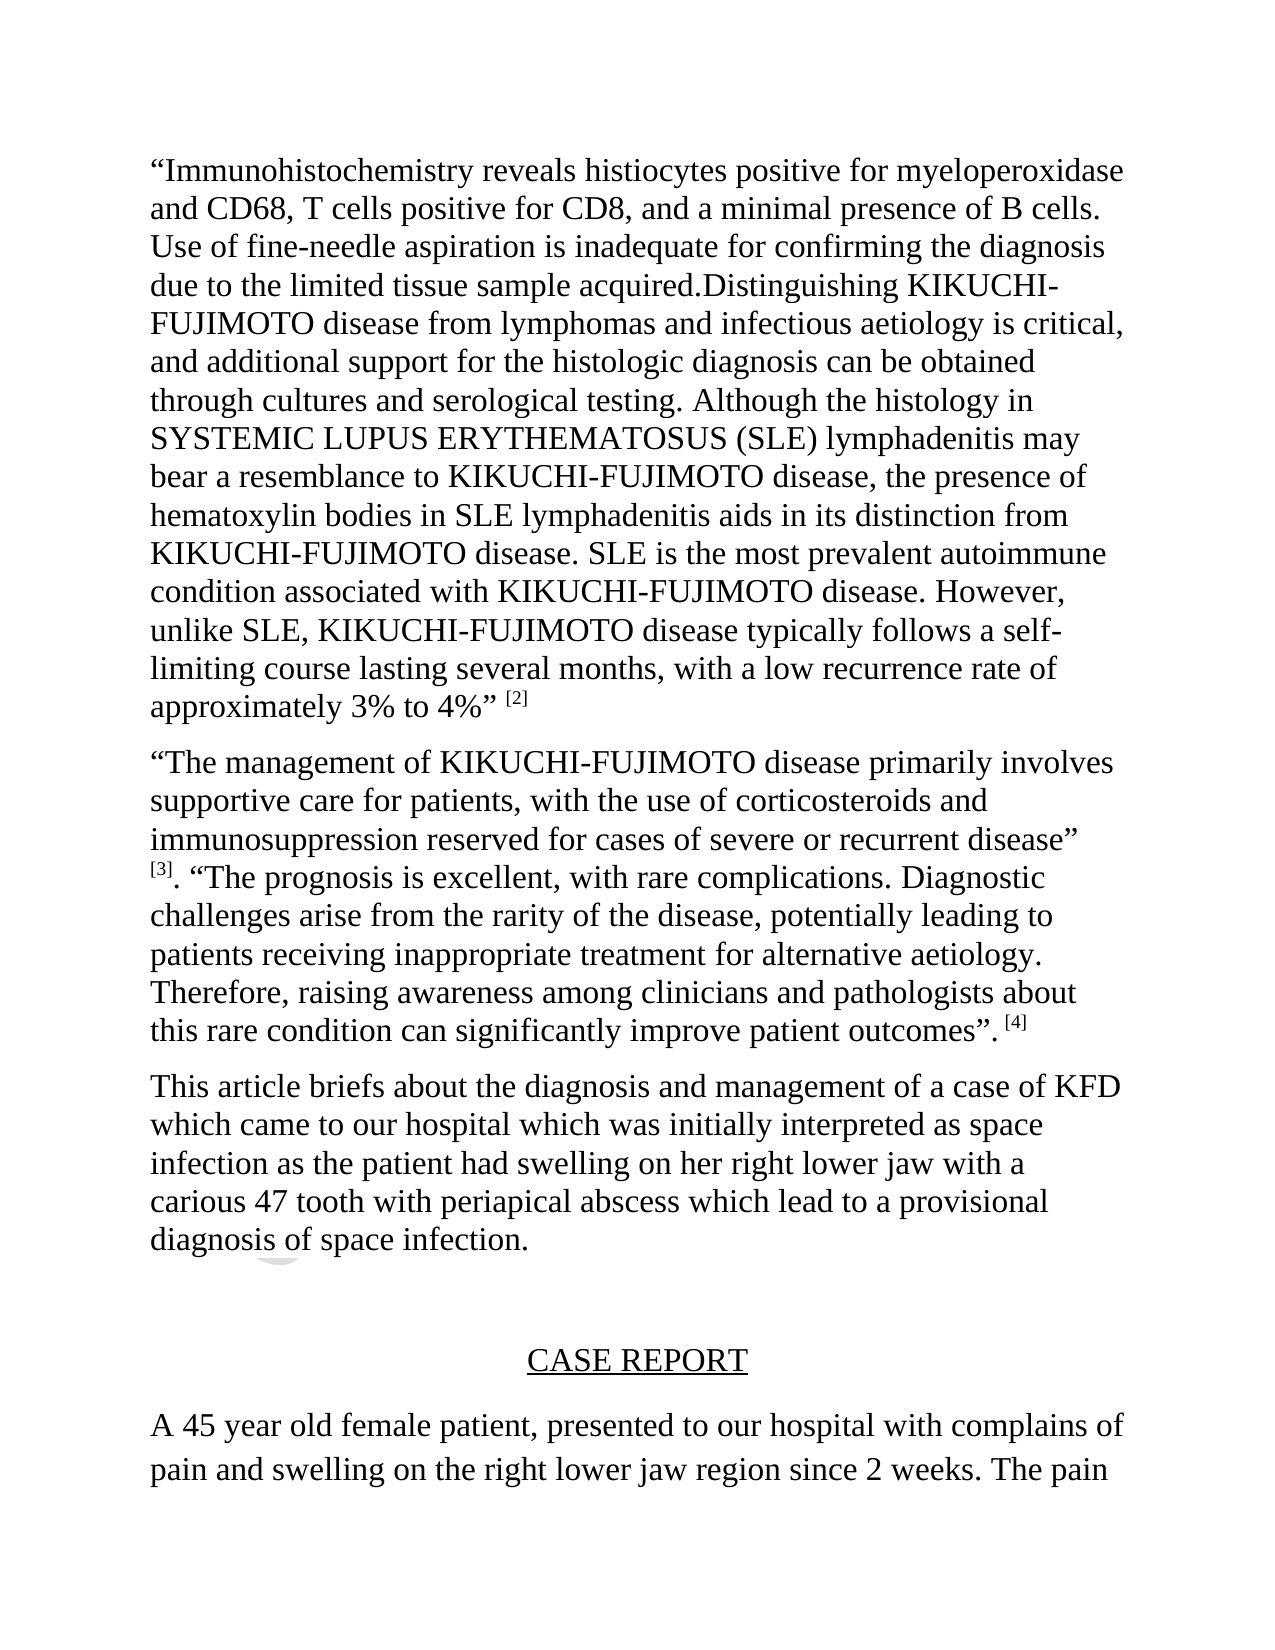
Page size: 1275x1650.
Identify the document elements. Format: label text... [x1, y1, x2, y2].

text CASE REPORT [150, 1340, 1125, 1378]
text This article briefs about the diagnosis and management of a case of KFD which came to our hospital which was initially interpreted as space infection as the patient had swelling on her right lower jaw with a carious 47 tooth with periapical abscess which lead to a provisional diagnosis of space infection. [150, 1066, 1125, 1258]
text “The management of KIKUCHI-FUJIMOTO disease primarily involves supportive care for patients, with the use of corticosteroids and immunosuppression reserved for cases of severe or recurrent disease” [3]. “The prognosis is excellent, with rare complications. Diagnostic challenges arise from the rarity of the disease, potentially leading to patients receiving inappropriate treatment for alternative aetiology. Therefore, raising awareness among clinicians and pathologists about this rare condition can significantly improve patient outcomes”. [4] [150, 742, 1125, 1049]
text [150, 150, 1125, 725]
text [150, 1405, 1125, 1487]
